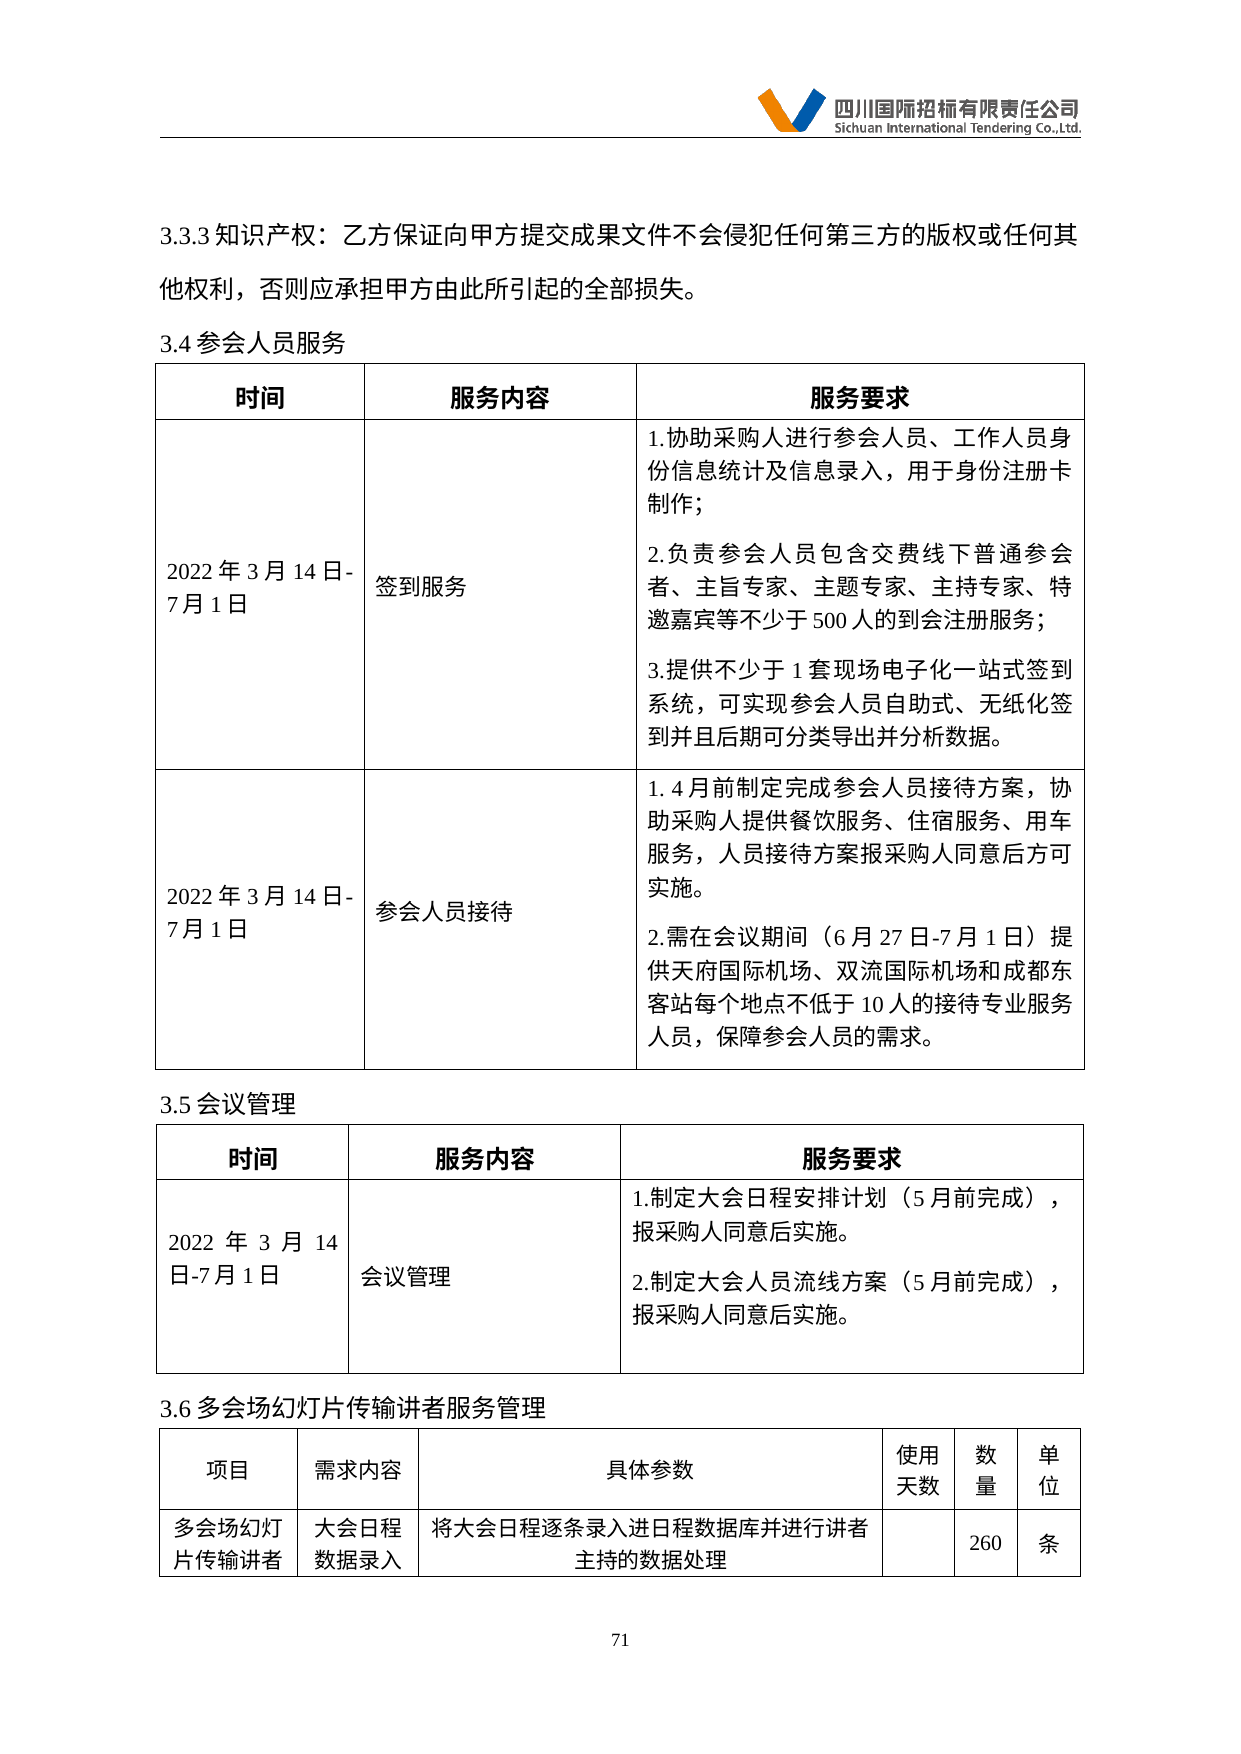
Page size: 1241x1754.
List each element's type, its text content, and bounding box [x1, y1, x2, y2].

table_header 单位 [1018, 1429, 1080, 1509]
table_cell 参会人员接待 [365, 770, 636, 1069]
text 3.6多会场幻灯片传输讲者服务管理 [159, 1374, 1081, 1428]
table_cell 1.制定大会日程安排计划（5月前完成），报采购人同意后实施。 2.制定大会人员流线方案（5月前完成），报采购人同意后实施。 [621, 1180, 1083, 1373]
table_header 服务要求 [637, 364, 1084, 418]
table_cell 260 [955, 1510, 1017, 1576]
table_header 具体参数 [419, 1429, 882, 1509]
table_header 时间 [157, 1125, 348, 1179]
table_header 服务内容 [365, 364, 636, 418]
table_cell 签到服务 [365, 420, 636, 769]
table_header 时间 [156, 364, 364, 418]
table_cell 多会场幻灯片传输讲者服务 [160, 1510, 297, 1576]
text 3.5会议管理 [159, 1070, 1081, 1124]
table_header 数量 [955, 1429, 1017, 1509]
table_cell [419, 1510, 882, 1576]
table_header 服务内容 [349, 1125, 620, 1179]
table_cell 1.协助采购人进行参会人员、工作人员身份信息统计及信息录入，用于身份注册卡制作； 2.负责参会人员包含交费线下普通参会者、主旨专家、主题专家、主持专家、特邀嘉宾等不少于500人的到会注册服务； 3.提供不少于1套现场电子化一站式签到系统，可实现参会人员自助式、无纸化签到并且后期可分类导出并分析数据。 [637, 420, 1084, 769]
table_cell [883, 1510, 954, 1576]
text 3.3.3知识产权：乙方保证向甲方提交成果文件不会侵犯任何第三方的版权或任何其他权利，否则应承担甲方由此所引起的全部损失。 [159, 201, 1081, 309]
table_cell 2022年3月14日-7月1日 [157, 1180, 348, 1373]
table_cell 大会日程数据录入处理 [298, 1510, 418, 1576]
table_header 使用天数 [883, 1429, 954, 1509]
table_cell 2022年3月14日-7月1日 [156, 770, 364, 1069]
table_header 项目 [160, 1429, 297, 1509]
table_cell 条 [1018, 1510, 1080, 1576]
picture [757, 88, 1081, 135]
table_cell 会议管理 [349, 1180, 620, 1373]
table_header 需求内容 [298, 1429, 418, 1509]
table_cell 1. 4月前制定完成参会人员接待方案，协助采购人提供餐饮服务、住宿服务、用车服务，人员接待方案报采购人同意后方可实施。 2.需在会议期间（6月27日-7月1日）提供天府国际机场、双流国际机场和成都东客站每个地点不低于10人的接待专业服务人员，保障参会人员的需求。 [637, 770, 1084, 1069]
table_header 服务要求 [621, 1125, 1083, 1179]
text 3.4参会人员服务 [159, 309, 1081, 363]
table_cell 2022年3月14日-7月1日 [156, 420, 364, 769]
